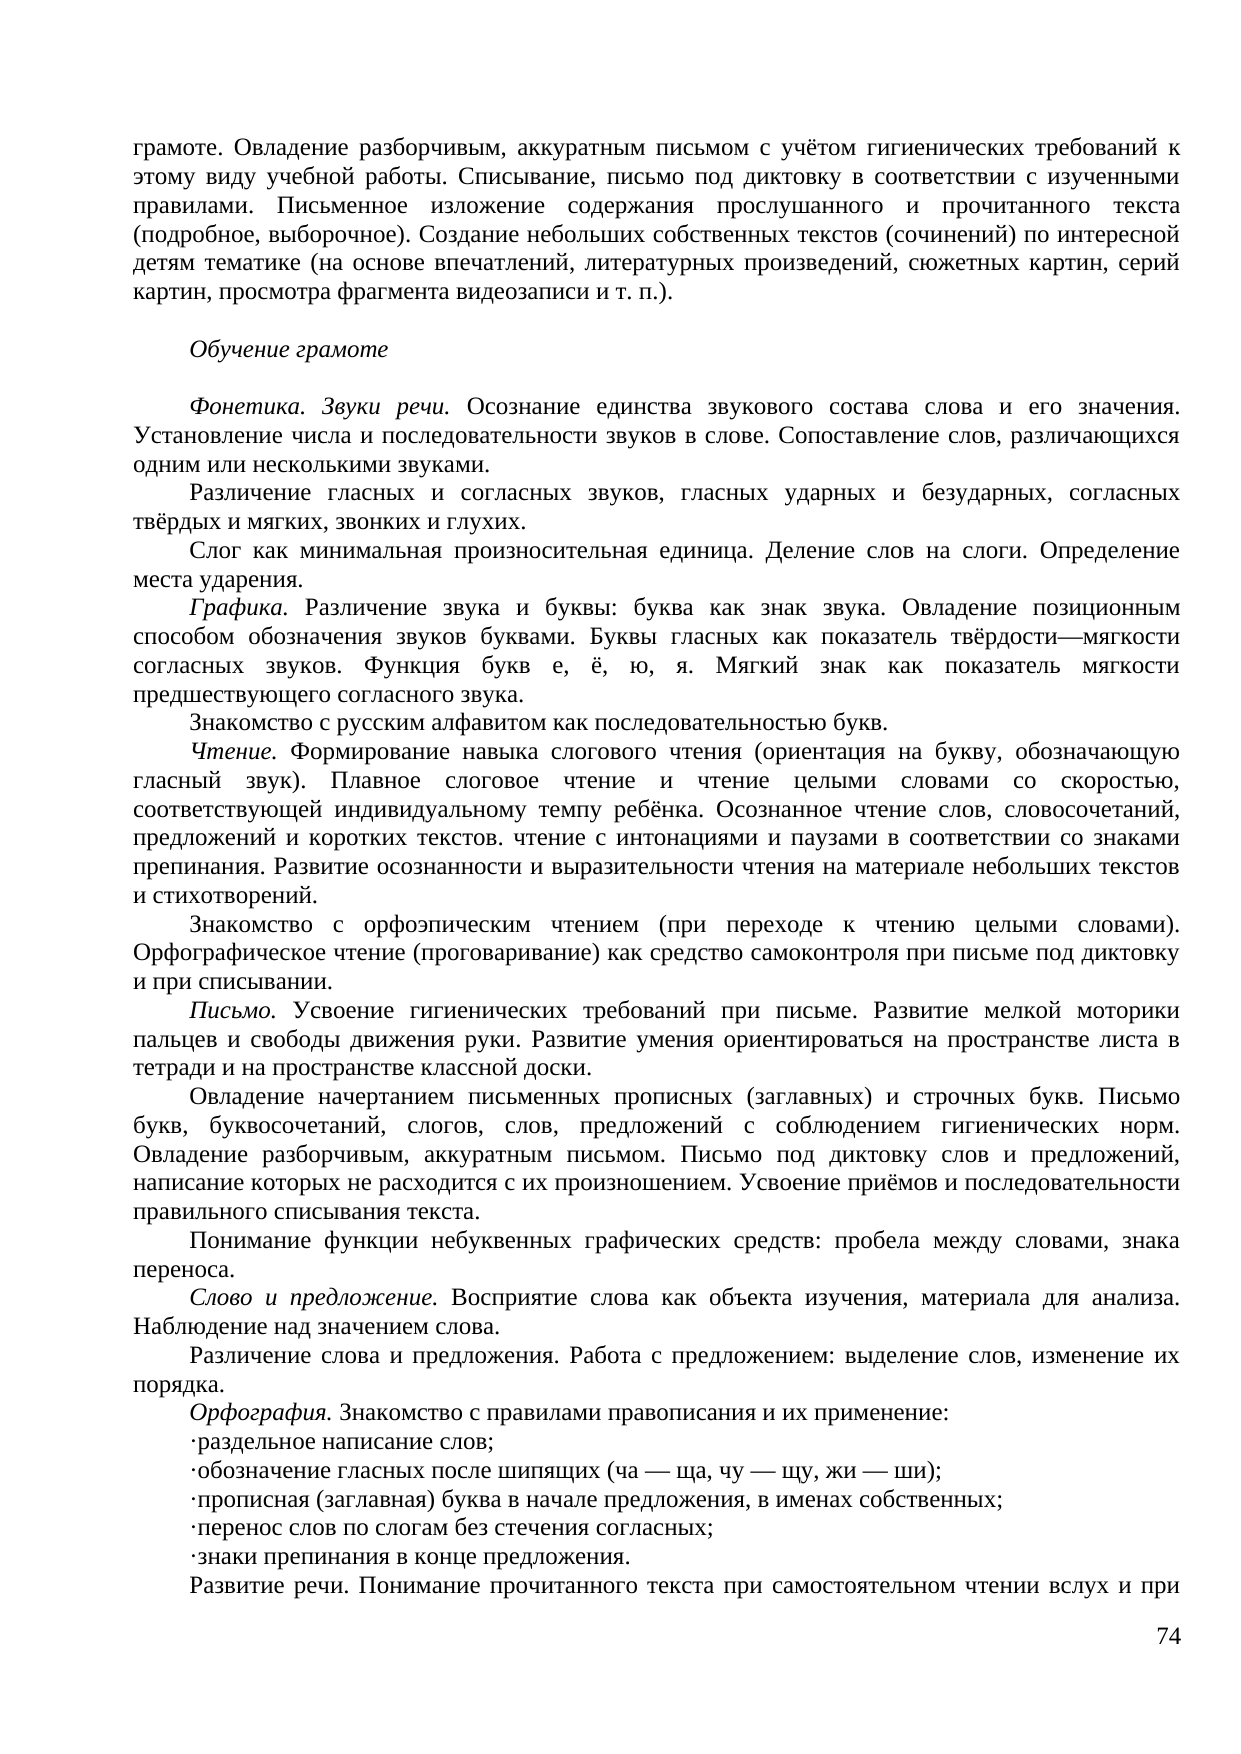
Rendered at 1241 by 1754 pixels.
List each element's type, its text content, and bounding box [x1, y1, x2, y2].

text ·перенос слов по слогам без стечения согласных; [133, 1512, 1181, 1541]
text Чтение. Формирование навыка слогового чтения (ориентация на букву, обозначающую гласный звук). Плавное слоговое чтение и чтение целыми словами со скоростью, соответствующей индивидуальному темпу ребёнка. Осознанное чтение слов, словосочетаний, предложений и коротких текстов. чтение с интонациями и паузами в соответствии со знаками препинания. Развитие осознанности и выразительности чтения на материале небольших текстов и стихотворений. [133, 736, 1181, 909]
text Слог как минимальная произносительная единица. Деление слов на слоги. Определение места ударения. [133, 535, 1181, 592]
text Слово и предложение. Восприятие слова как объекта изучения, материала для анализа. Наблюдение над значением слова. [133, 1282, 1181, 1340]
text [133, 132, 1181, 305]
text Знакомство с русским алфавитом как последовательностью букв. [133, 707, 1181, 736]
text ·прописная (заглавная) буква в начале предложения, в именах собственных; [133, 1484, 1181, 1512]
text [133, 1570, 1181, 1599]
text Различение слова и предложения. Работа с предложением: выделение слов, изменение их порядка. [133, 1340, 1181, 1397]
text Орфография. Знакомство с правилами правописания и их применение: [133, 1397, 1181, 1426]
text Письмо. Усвоение гигиенических требований при письме. Развитие мелкой моторики пальцев и свободы движения руки. Развитие умения ориентироваться на пространстве листа в тетради и на пространстве классной доски. [133, 995, 1181, 1081]
text ·знаки препинания в конце предложения. [133, 1541, 1181, 1570]
text Овладение начертанием письменных прописных (заглавных) и строчных букв. Письмо букв, буквосочетаний, слогов, слов, предложений с соблюдением гигиенических норм. Овладение разборчивым, аккуратным письмом. Письмо под диктовку слов и предложений, написание которых не расходится с их произношением. Усвоение приёмов и последовательности правильного списывания текста. [133, 1081, 1181, 1225]
text ·раздельное написание слов; [133, 1426, 1181, 1455]
text Фонетика. Звуки речи. Осознание единства звукового состава слова и его значения. Установление числа и последовательности звуков в слове. Сопоставление слов, различающихся одним или несколькими звуками. [133, 391, 1181, 477]
text Различение гласных и согласных звуков, гласных ударных и безударных, согласных твёрдых и мягких, звонких и глухих. [133, 477, 1181, 535]
text ·обозначение гласных после шипящих (ча — ща, чу — щу, жи — ши); [133, 1455, 1181, 1484]
text Графика. Различение звука и буквы: буква как знак звука. Овладение позиционным способом обозначения звуков буквами. Буквы гласных как показатель твёрдости—мягкости согласных звуков. Функция букв е, ё, ю, я. Мягкий знак как показатель мягкости предшествующего согласного звука. [133, 592, 1181, 707]
text Обучение грамоте [133, 334, 1181, 362]
text Понимание функции небуквенных графических средств: пробела между словами, знака переноса. [133, 1225, 1181, 1282]
text Знакомство с орфоэпическим чтением (при переходе к чтению целыми словами). Орфографическое чтение (проговаривание) как средство самоконтроля при письме под диктовку и при списывании. [133, 909, 1181, 995]
